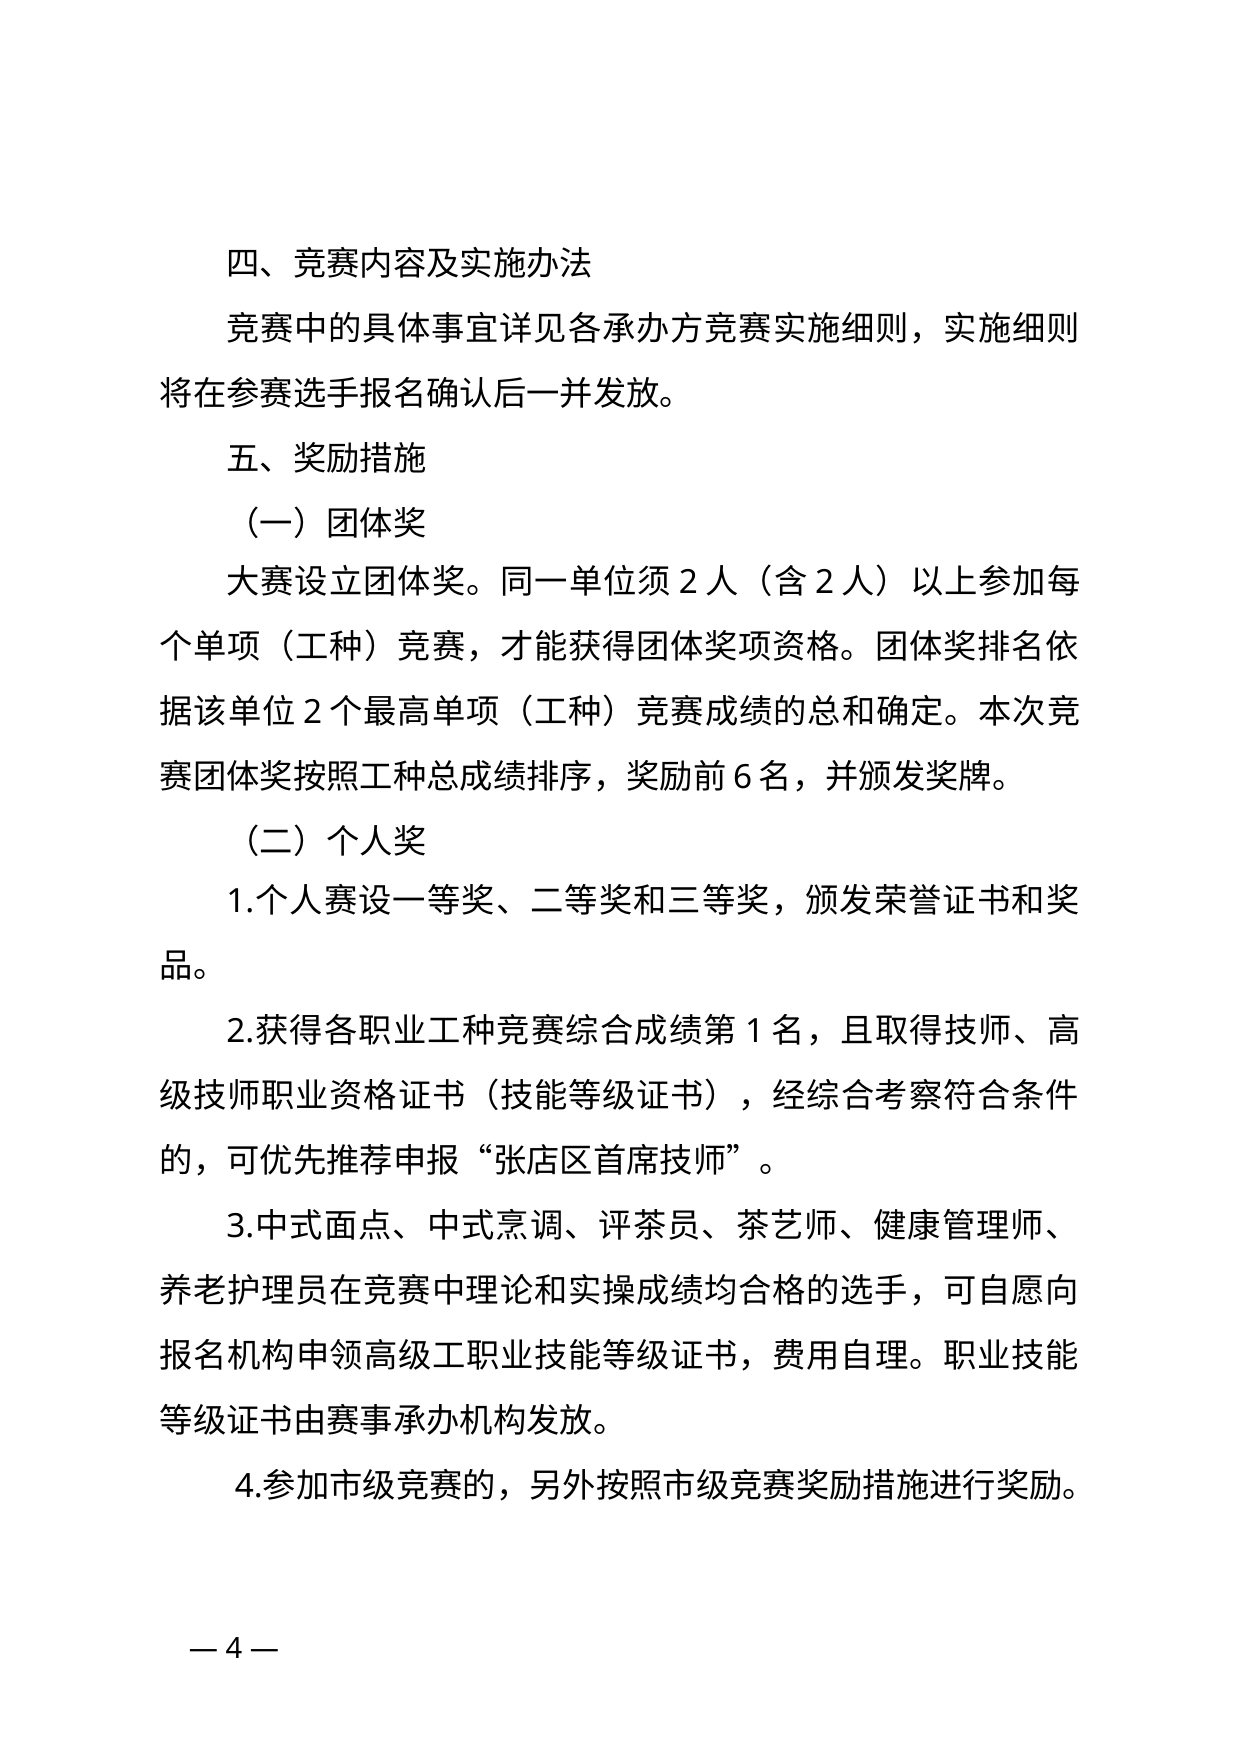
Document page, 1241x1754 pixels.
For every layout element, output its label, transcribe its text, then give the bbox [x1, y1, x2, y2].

text 4.参加市级竞赛的，另外按照市级竞赛奖励措施进行奖励。 [159, 1450, 1081, 1515]
text （一）团体奖 [159, 488, 1081, 547]
text 竞赛中的具体事宜详见各承办方竞赛实施细则，实施细则将在参赛选手报名确认后一并发放。 [159, 293, 1081, 423]
text 四、竞赛内容及实施办法 [159, 228, 1081, 293]
text 1.个人赛设一等奖、二等奖和三等奖，颁发荣誉证书和奖品。 [159, 865, 1081, 995]
text 3.中式面点、中式烹调、评茶员、茶艺师、健康管理师、养老护理员在竞赛中理论和实操成绩均合格的选手，可自愿向报名机构申领高级工职业技能等级证书，费用自理。职业技能等级证书由赛事承办机构发放。 [159, 1190, 1081, 1450]
text 五、奖励措施 [159, 423, 1081, 488]
text 大赛设立团体奖。同一单位须2人（含2人）以上参加每个单项（工种）竞赛，才能获得团体奖项资格。团体奖排名依据该单位2个最高单项（工种）竞赛成绩的总和确定。本次竞赛团体奖按照工种总成绩排序，奖励前6名，并颁发奖牌。 [159, 547, 1081, 807]
text （二）个人奖 [159, 807, 1081, 865]
text 2.获得各职业工种竞赛综合成绩第1名，且取得技师、高级技师职业资格证书（技能等级证书），经综合考察符合条件的，可优先推荐申报“张店区首席技师”。 [159, 995, 1081, 1190]
